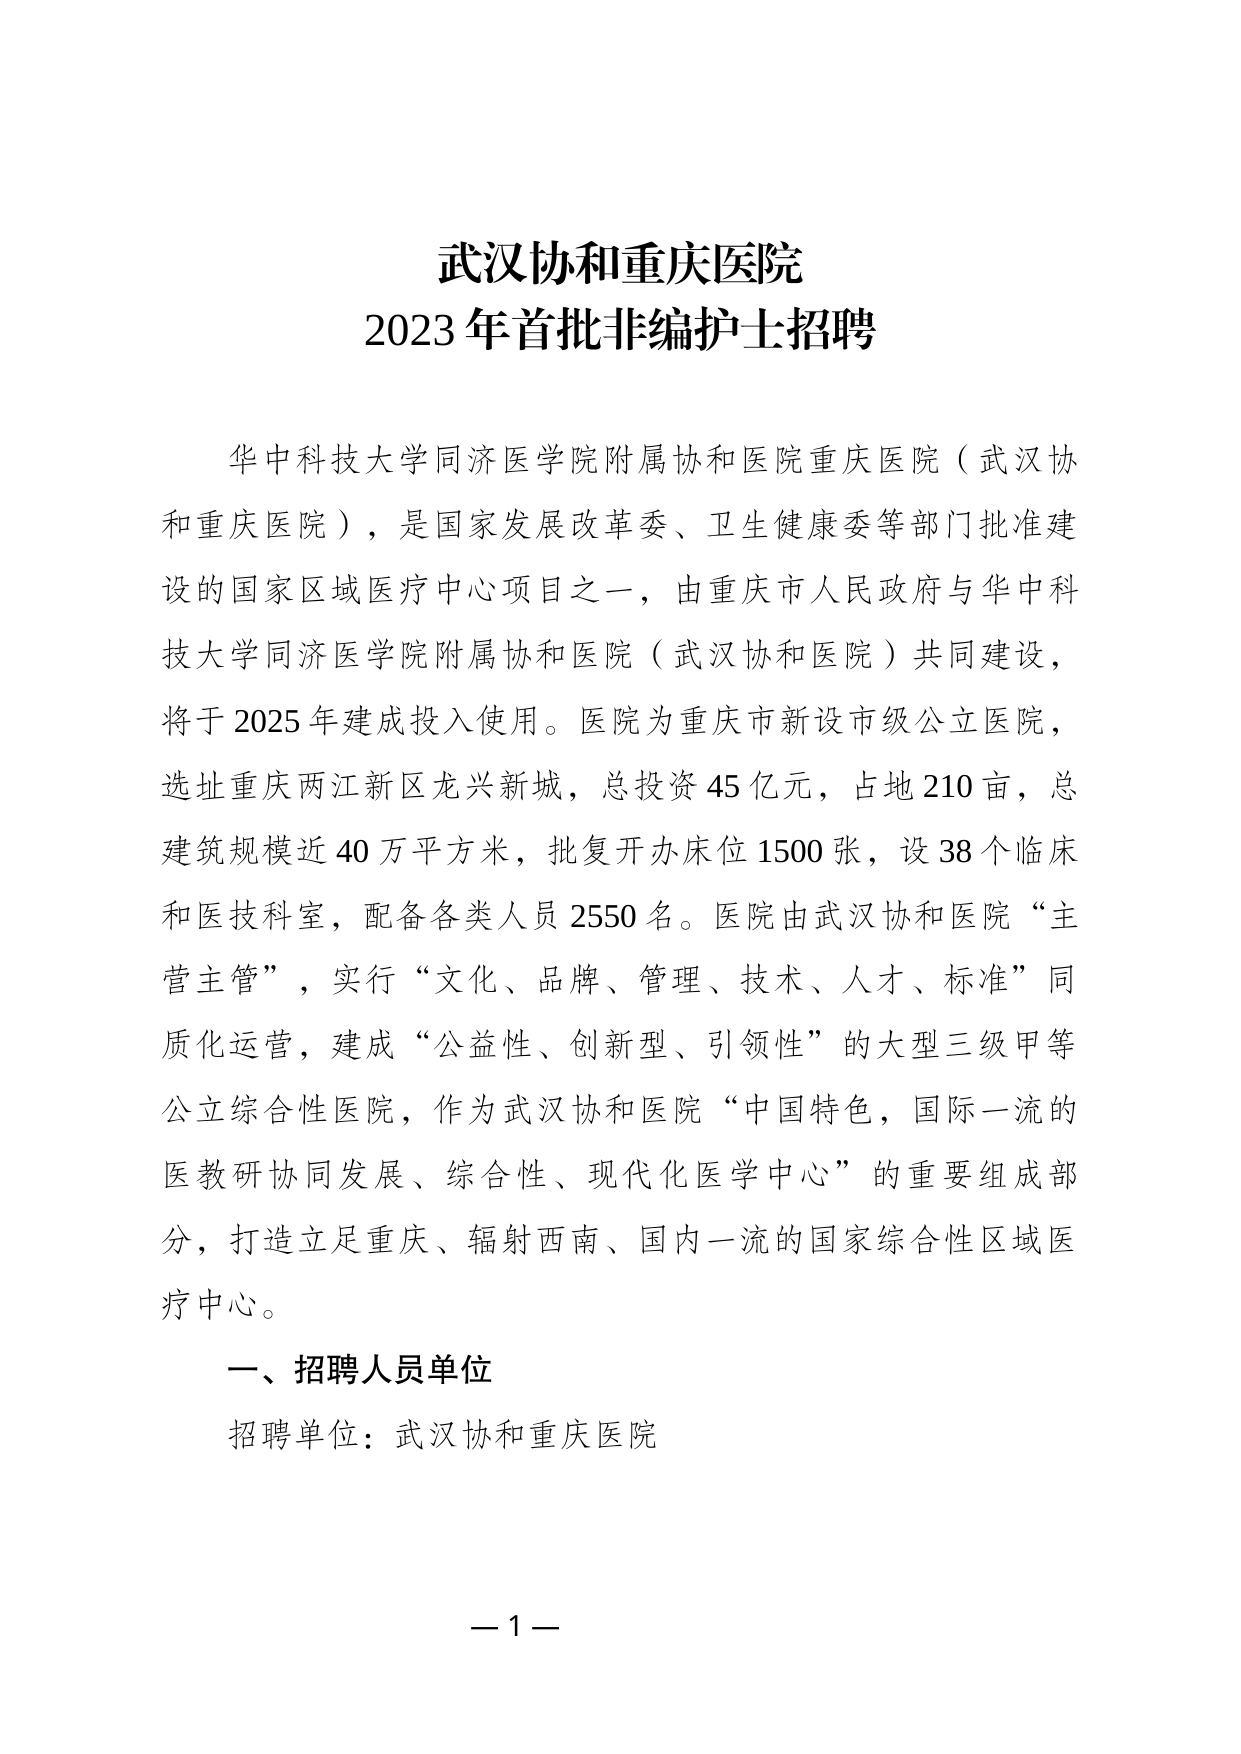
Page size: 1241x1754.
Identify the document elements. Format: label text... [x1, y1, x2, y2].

text 招聘单位：武汉协和重庆医院 [159, 1403, 1081, 1468]
text 华中科技大学同济医学院附属协和医院重庆医院（武汉协和重庆医院），是国家发展改革委、卫生健康委等部门批准建设的国家区域医疗中心项目之一，由重庆市人民政府与华中科技大学同济医学院附属协和医院（武汉协和医院）共同建设，将于2025年建成投入使用。医院为重庆市新设市级公立医院，选址重庆两江新区龙兴新城，总投资45亿元，占地210亩，总建筑规模近40万平方米，批复开办床位1500张，设38个临床和医技科室，配备各类人员2550名。医院由武汉协和医院“主营主管”，实行“文化、品牌、管理、技术、人才、标准”同质化运营，建成“公益性、创新型、引领性”的大型三级甲等公立综合性医院，作为武汉协和医院“中国特色，国际一流的医教研协同发展、综合性、现代化医学中心”的重要组成部分，打造立足重庆、辐射西南、国内一流的国家综合性区域医疗中心。 [159, 428, 1081, 1338]
text 武汉协和重庆医院 [159, 233, 1081, 298]
text 2023年首批非编护士招聘 [159, 298, 1081, 363]
text 一、招聘人员单位 [159, 1338, 1081, 1403]
